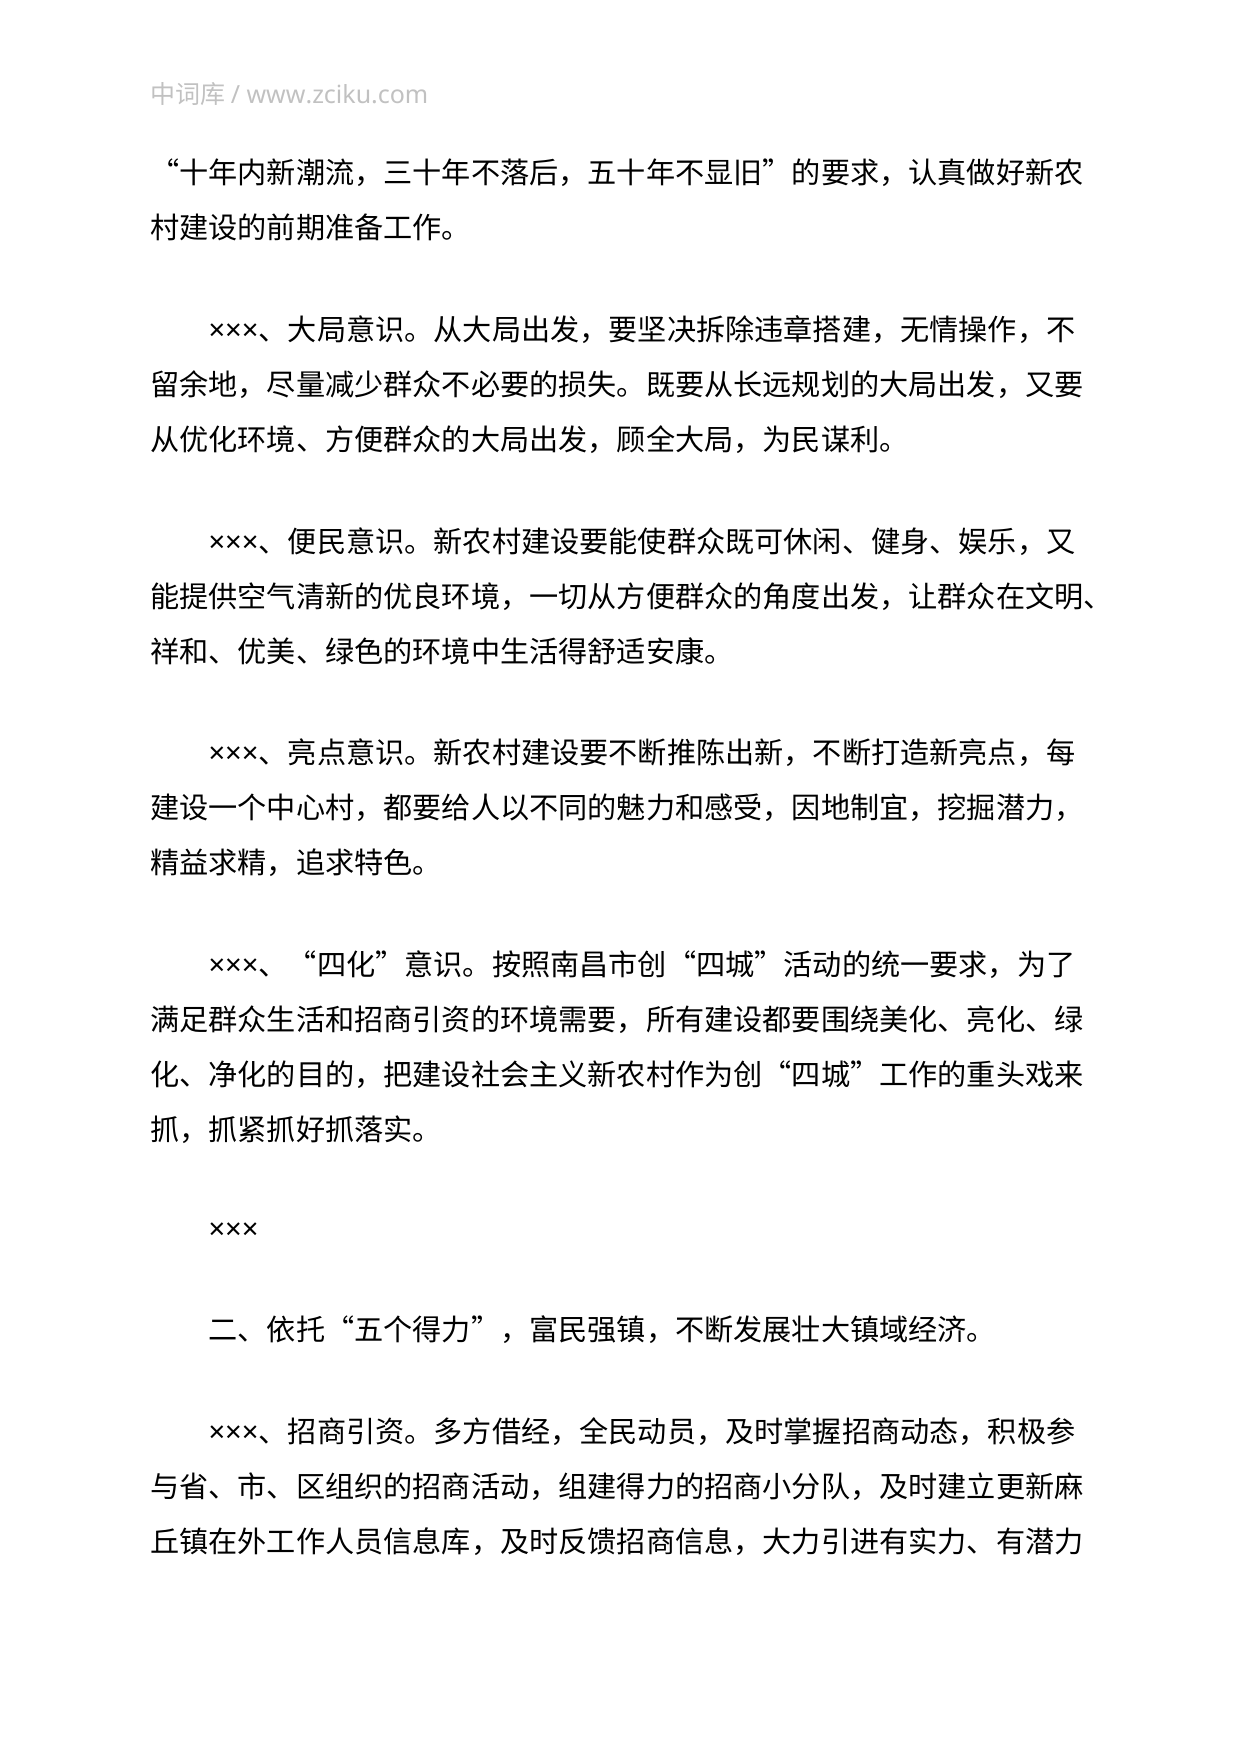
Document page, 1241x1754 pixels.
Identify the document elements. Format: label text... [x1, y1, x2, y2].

text ××× [150, 1208, 1090, 1248]
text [150, 1408, 1090, 1561]
text ×××、亮点意识。新农村建设要不断推陈出新，不断打造新亮点，每建设一个中心村，都要给人以不同的魅力和感受，因地制宜，挖掘潜力，精益求精，追求特色。 [150, 730, 1090, 882]
text 二、依托“五个得力”，富民强镇，不断发展壮大镇域经济。 [150, 1307, 1090, 1349]
text ×××、“四化”意识。按照南昌市创“四城”活动的统一要求，为了满足群众生活和招商引资的环境需要，所有建设都要围绕美化、亮化、绿化、净化的目的，把建设社会主义新农村作为创“四城”工作的重头戏来抓，抓紧抓好抓落实。 [150, 942, 1090, 1149]
text ×××、便民意识。新农村建设要能使群众既可休闲、健身、娱乐，又能提供空气清新的优良环境，一切从方便群众的角度出发，让群众在文明、祥和、优美、绿色的环境中生活得舒适安康。 [150, 518, 1090, 671]
text ×××、大局意识。从大局出发，要坚决拆除违章搭建，无情操作，不留余地，尽量减少群众不必要的损失。既要从长远规划的大局出发，又要从优化环境、方便群众的大局出发，顾全大局，为民谋利。 [150, 307, 1090, 459]
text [150, 150, 1090, 247]
